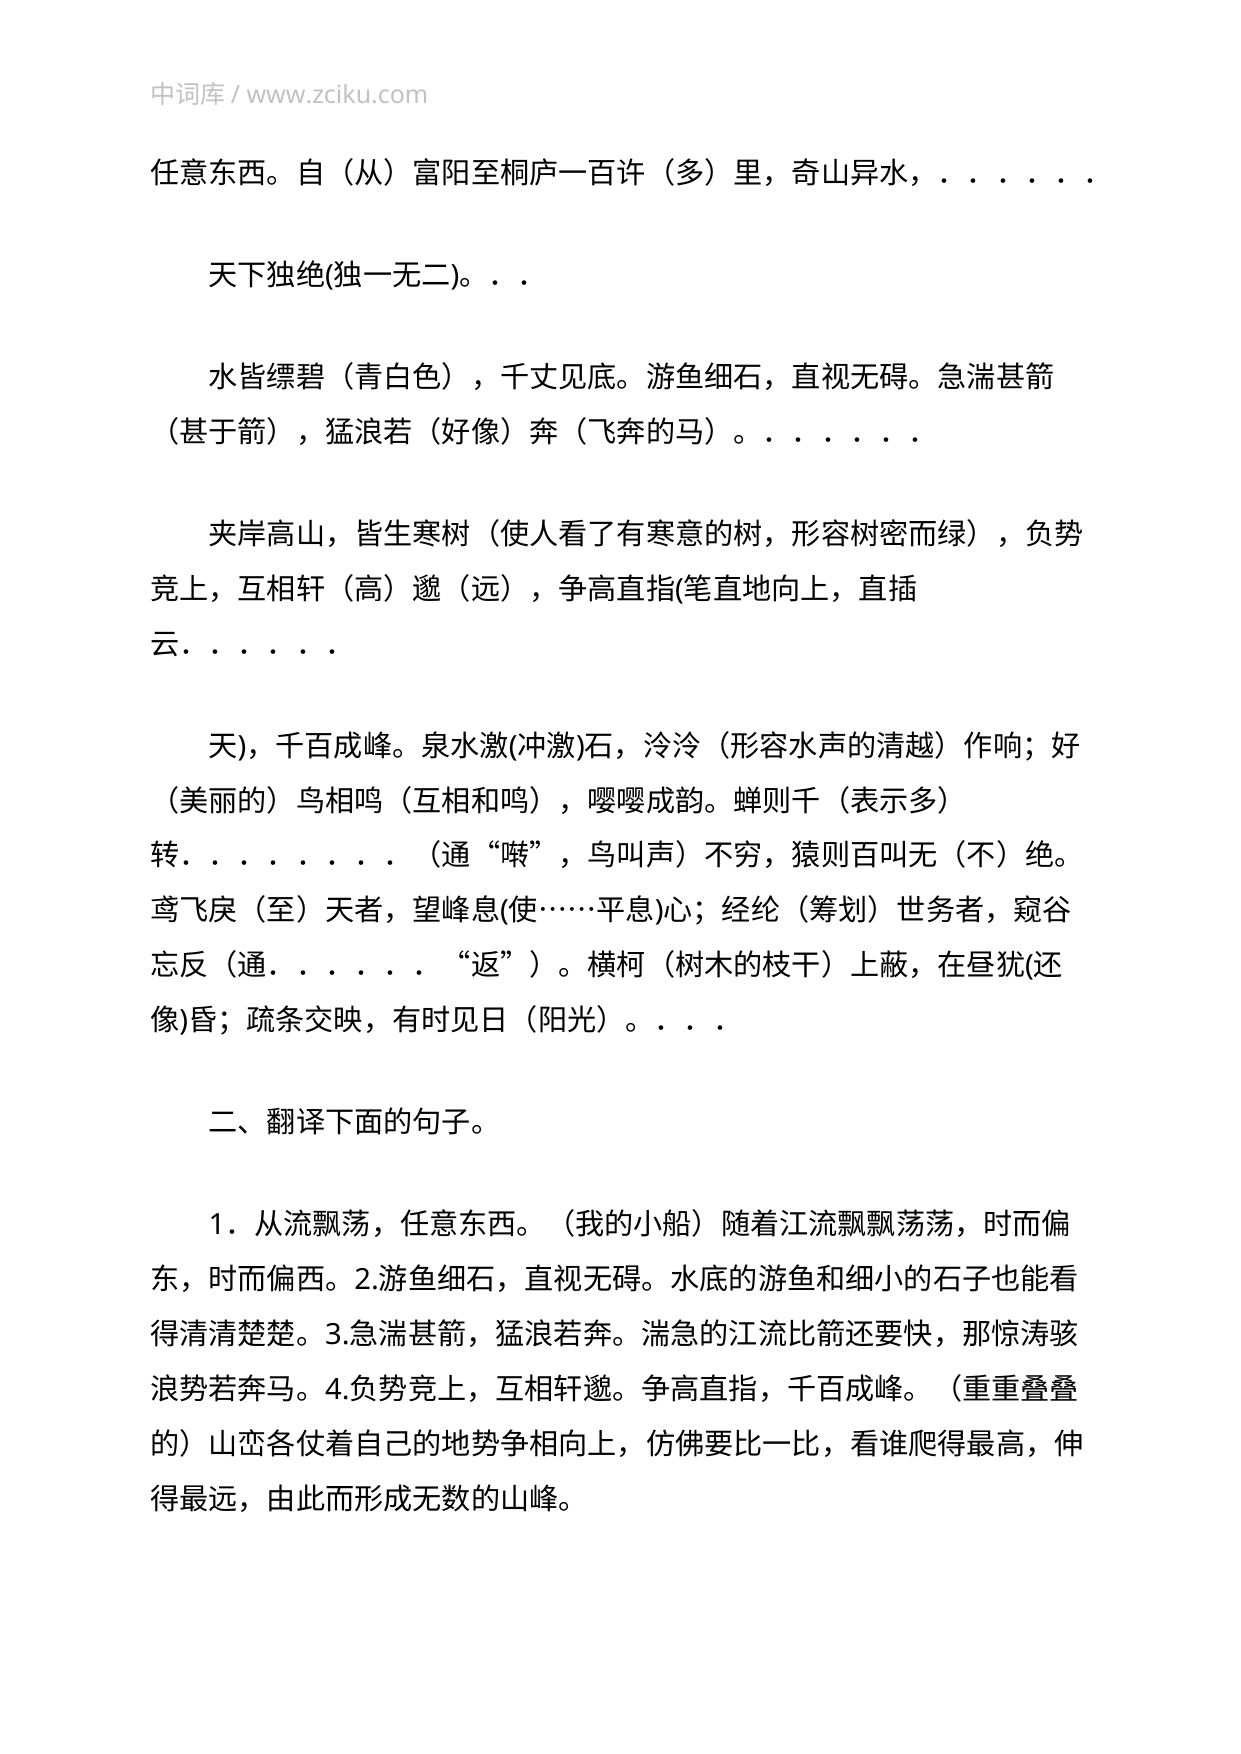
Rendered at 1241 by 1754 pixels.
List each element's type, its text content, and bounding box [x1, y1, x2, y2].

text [150, 150, 1090, 192]
text 二、翻译下面的句子。 [150, 1099, 1090, 1141]
text 水皆缥碧（青白色），千丈见底。游鱼细石，直视无碍。急湍甚箭（甚于箭），猛浪若（好像）奔（飞奔的马）。．．．．．． [150, 354, 1090, 451]
text 天)，千百成峰。泉水激(冲激)石，泠泠（形容水声的清越）作响；好（美丽的）鸟相鸣（互相和鸣），嘤嘤成韵。蝉则千（表示多）转．．．．．．．．（通“啭”，鸟叫声）不穷，猿则百叫无（不）绝。鸢飞戾（至）天者，望峰息(使……平息)心；经纶（筹划）世务者，窥谷忘反（通．．．．．．“返”）。横柯（树木的枝干）上蔽，在昼犹(还像)昏；疏条交映，有时见日（阳光）。．．． [150, 722, 1090, 1039]
text 天下独绝(独一无二)。．． [150, 252, 1090, 294]
text 1．从流飘荡，任意东西。（我的小船）随着江流飘飘荡荡，时而偏东，时而偏西。2.游鱼细石，直视无碍。水底的游鱼和细小的石子也能看得清清楚楚。3.急湍甚箭，猛浪若奔。湍急的江流比箭还要快，那惊涛骇浪势若奔马。4.负势竞上，互相轩邈。争高直指，千百成峰。（重重叠叠的）山峦各仗着自己的地势争相向上，仿佛要比一比，看谁爬得最高，伸得最远，由此而形成无数的山峰。 [150, 1201, 1090, 1518]
text 夹岸高山，皆生寒树（使人看了有寒意的树，形容树密而绿），负势竞上，互相轩（高）邈（远），争高直指(笔直地向上，直插云．．．．．． [150, 510, 1090, 663]
